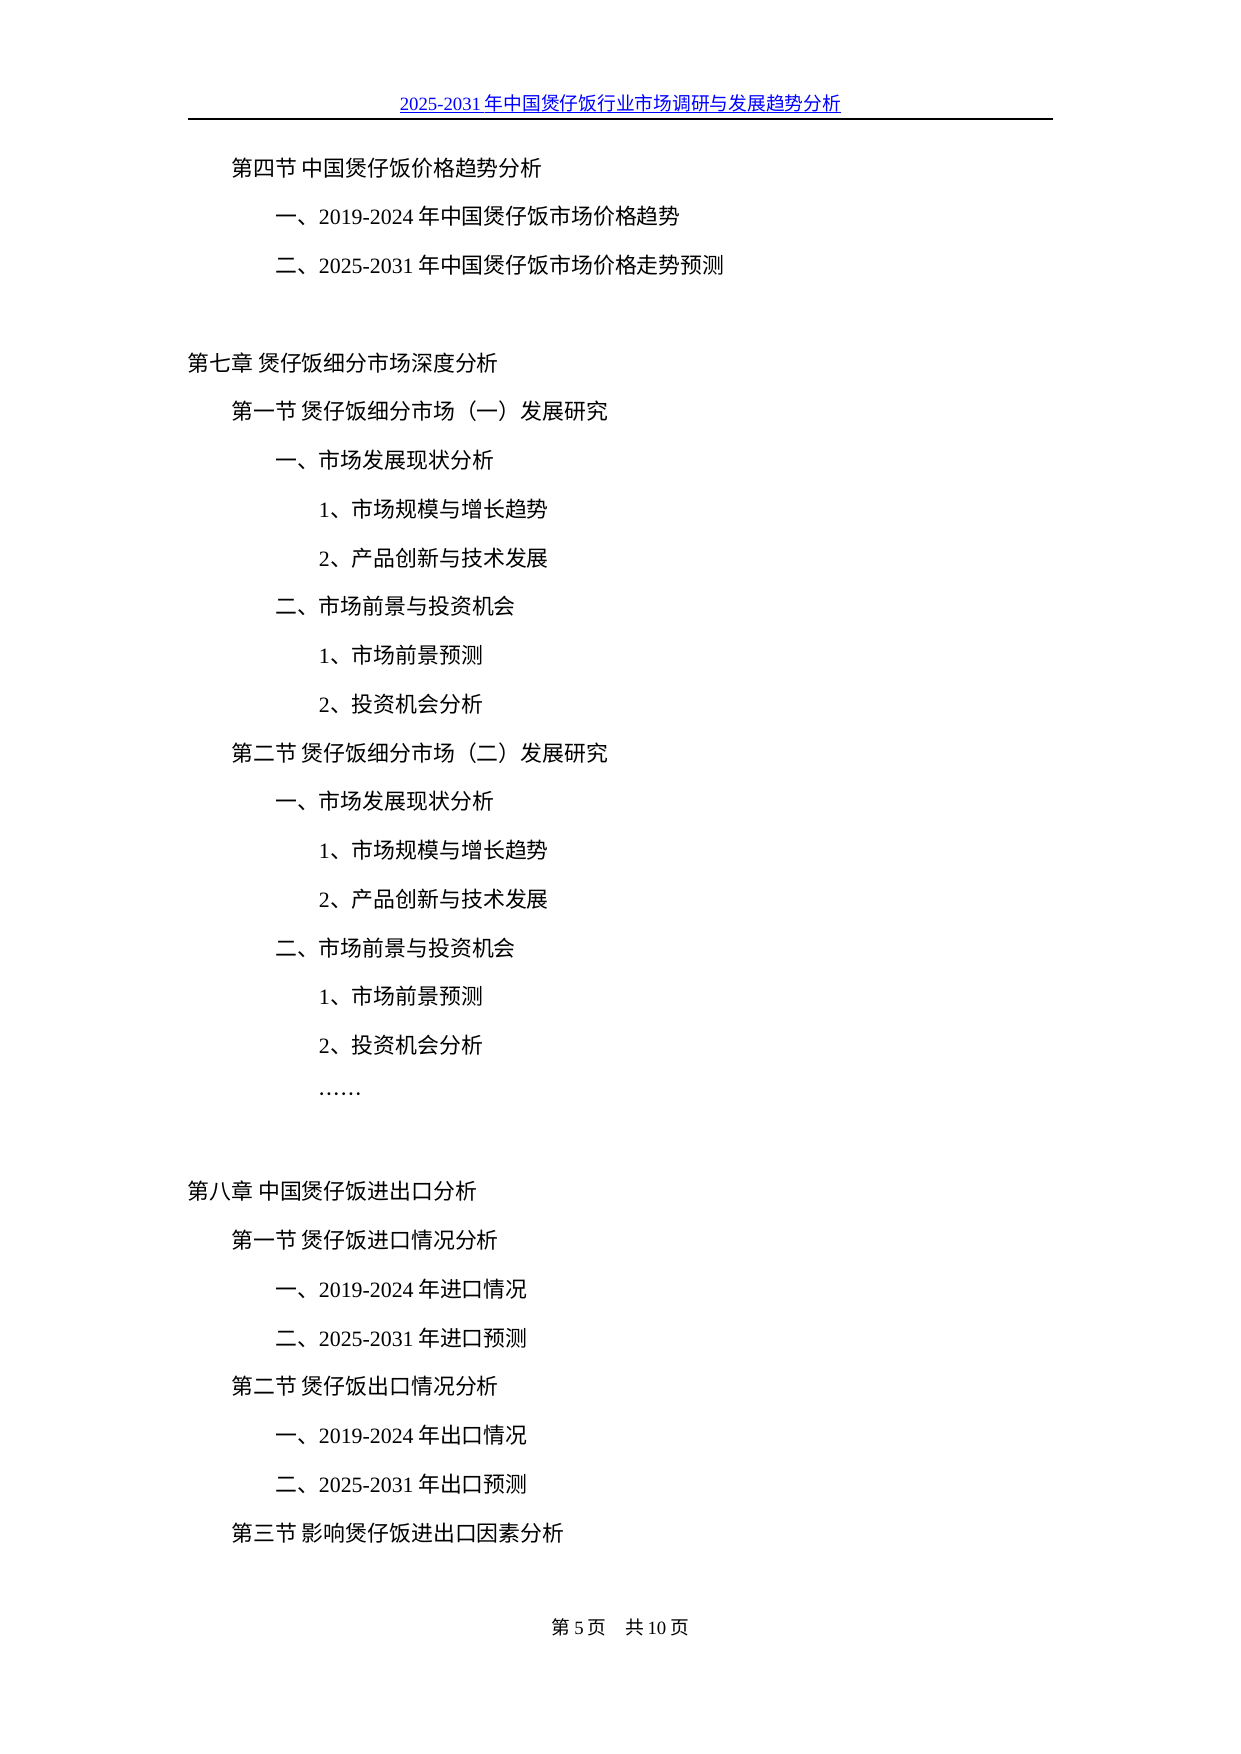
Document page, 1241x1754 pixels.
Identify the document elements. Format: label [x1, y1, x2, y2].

text [187, 150, 1053, 1548]
